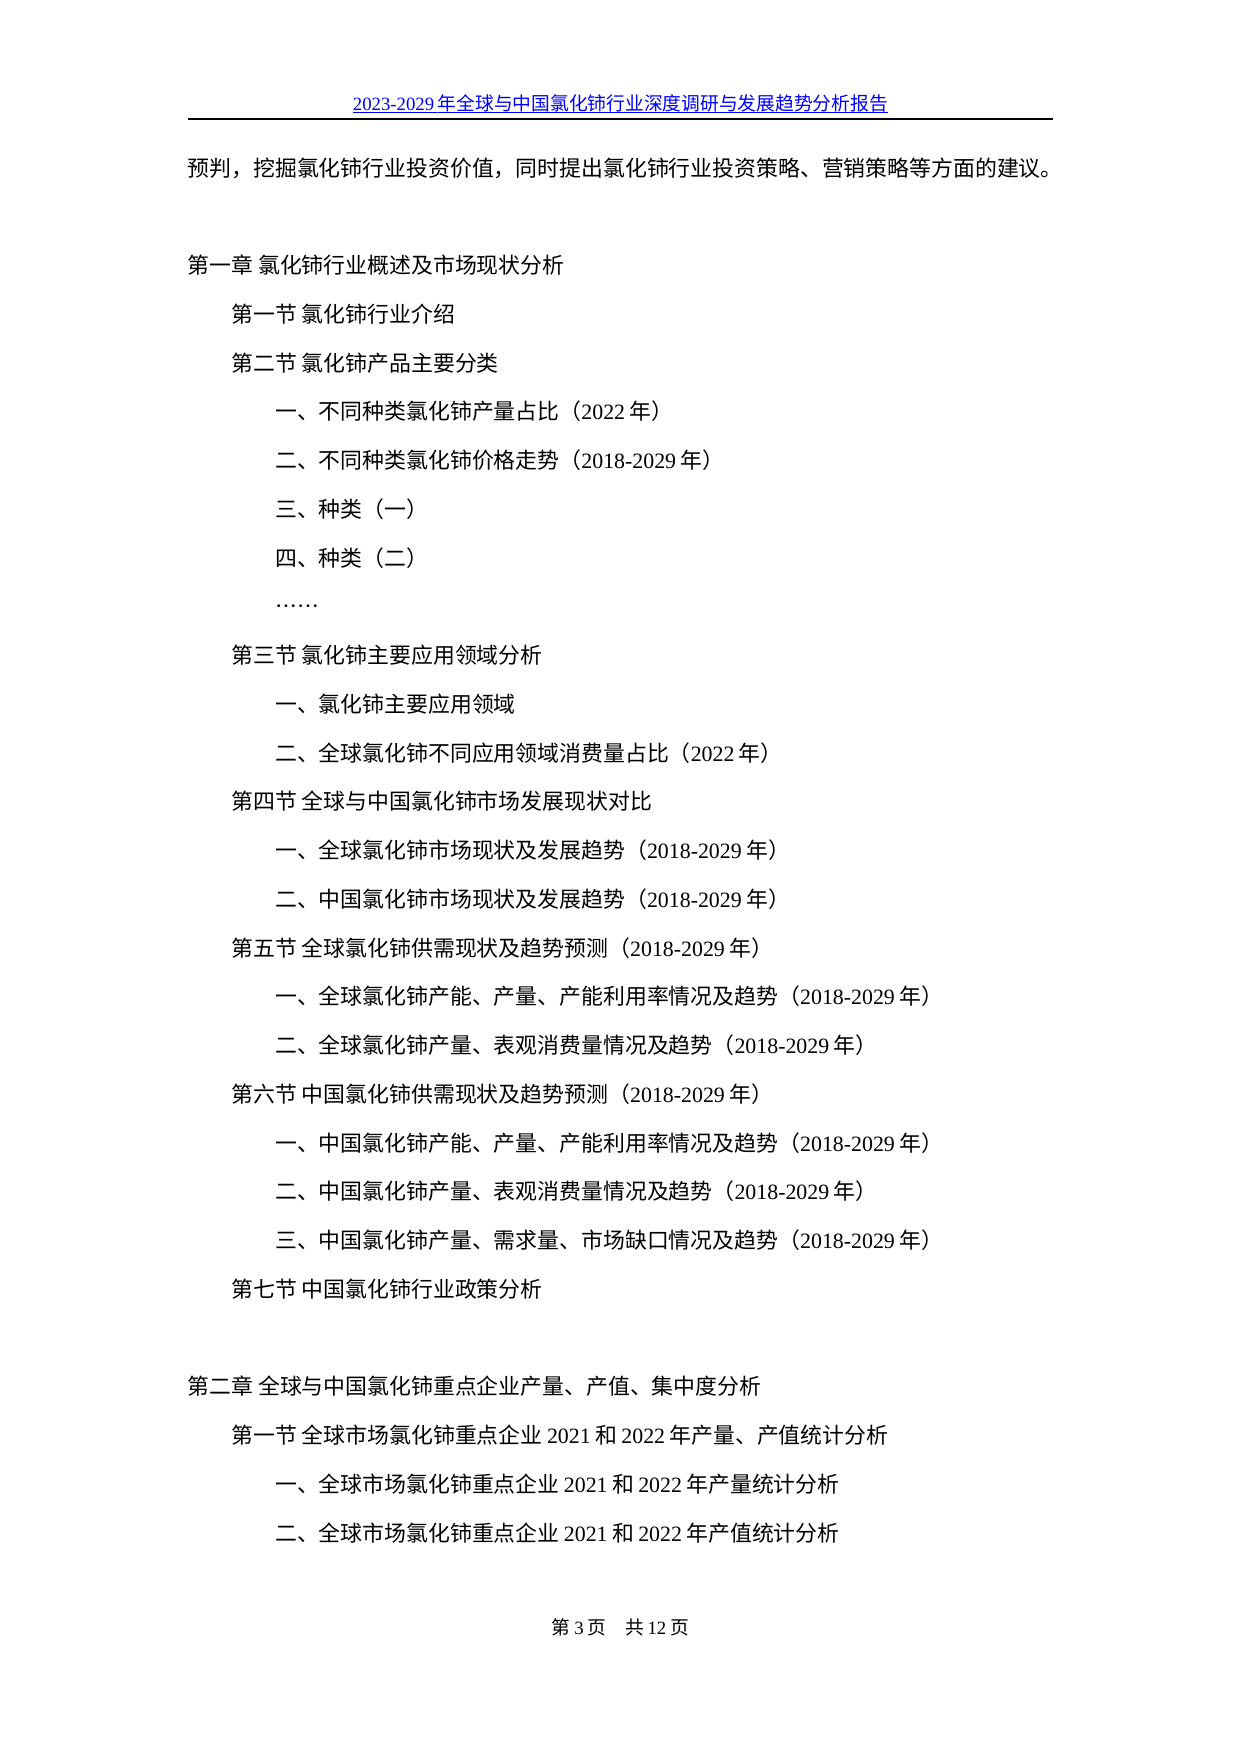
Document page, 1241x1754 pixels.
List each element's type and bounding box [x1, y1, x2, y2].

text [187, 150, 1053, 1548]
